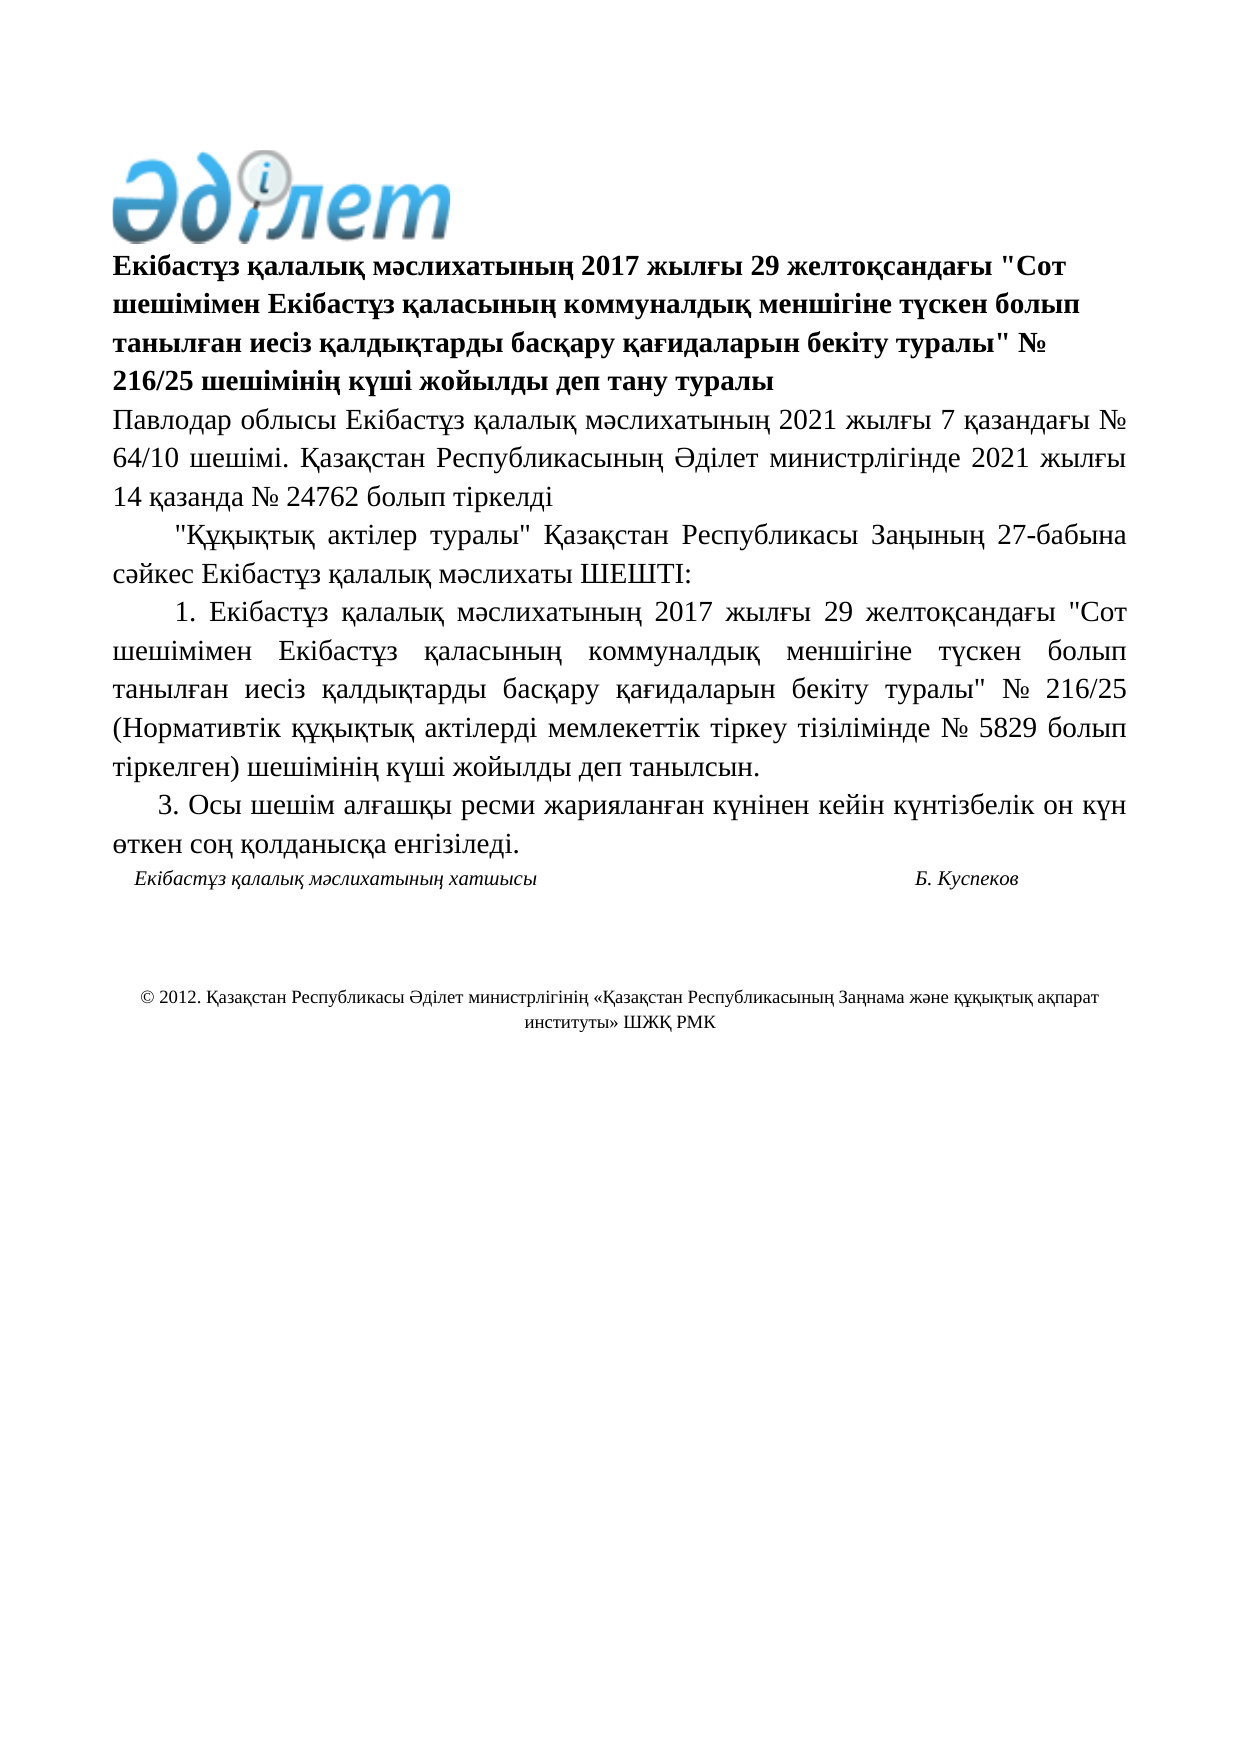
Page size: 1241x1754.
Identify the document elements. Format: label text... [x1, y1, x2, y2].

text Екібастұз қалалық мәслихатының 2017 жылғы 29 желтоқсандағы "Сот шешімімен Екібастұз қаласының коммуналдық меншігіне түскен болып танылған иесіз қалдықтарды басқару қағидаларын бекіту туралы" № 216/25 шешімінің күші жойылды деп тану туралы [112, 248, 1128, 397]
table_header Б. Куспеков [913, 864, 1240, 895]
text "Құқықтық актілер туралы" Қазақстан Республикасы Заңының 27-бабына сәйкес Екібастұз қалалық мәслихаты ШЕШТІ: [112, 517, 1128, 589]
text Павлодар облысы Екібастұз қалалық мәслихатының 2021 жылғы 7 қазандағы № 64/10 шешімі. Қазақстан Республикасының Әділет министрлігінде 2021 жылғы 14 қазанда № 24762 болып тіркелді [112, 402, 1128, 512]
text 3. Осы шешім алғашқы ресми жарияланған күнінен кейін күнтізбелік он күн өткен соң қолданысқа енгізіледі. [112, 787, 1128, 859]
table_header Екібастұз қалалық мәслихатының хатшысы [101, 864, 913, 895]
text 1. Екібастұз қалалық мәслихатының 2017 жылғы 29 желтоқсандағы "Cот шешімімен Екібастұз қаласының коммуналдық меншігіне түскен болып танылған иесіз қалдықтарды басқару қағидаларын бекіту туралы" № 216/25 (Нормативтік құқықтық актілерді мемлекеттік тіркеу тізілімінде № 5829 болып тіркелген) шешімінің күші жойылды деп танылсын. [112, 594, 1128, 782]
picture [112, 150, 451, 244]
text © 2012. Қазақстан Республикасы Әділет министрлігінің «Қазақстан Республикасының Заңнама және құқықтық ақпарат институты» ШЖҚ РМК [112, 986, 1128, 1032]
